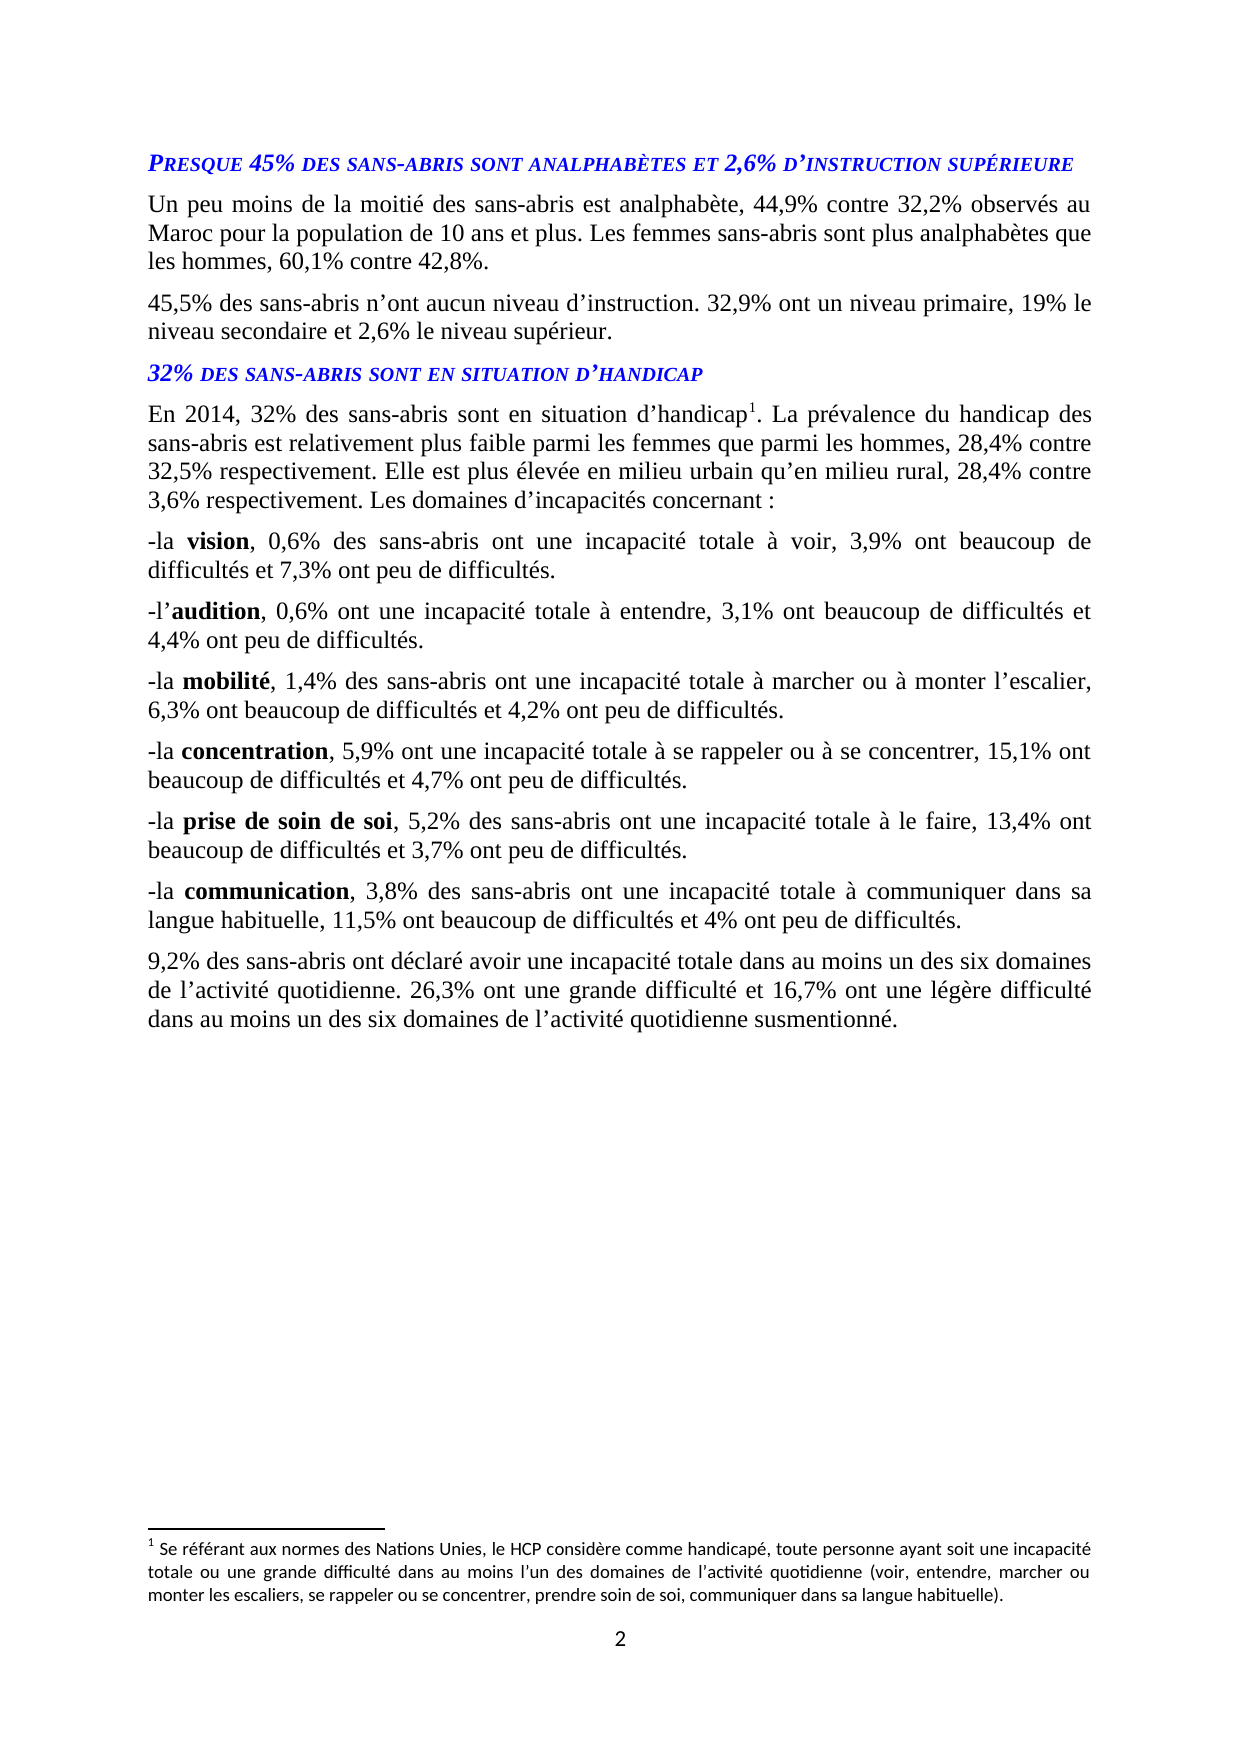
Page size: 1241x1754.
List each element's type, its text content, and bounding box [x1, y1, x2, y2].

text En 2014, 32% des sans-abris sont en situation d’handicap. La prévalence du handicap des sans-abris est relativement plus faible parmi les femmes que parmi les hommes, 28,4% contre 32,5% respectivement. Elle est plus élevée en milieu urbain qu’en milieu rural, 28,4% contre 3,6% respectivement. Les domaines d’incapacités concernant : [148, 399, 1092, 514]
text -l’audition, 0,6% ont une incapacité totale à entendre, 3,1% ont beaucoup de difficultés et 4,4% ont peu de difficultés. [148, 596, 1092, 654]
text Un peu moins de la moitié des sans-abris est analphabète, 44,9% contre 32,2% observés au Maroc pour la population de 10 ans et plus. Les femmes sans-abris sont plus analphabètes que les hommes, 60,1% contre 42,8%. [148, 189, 1092, 275]
text 45,5% des sans-abris n’ont aucun niveau d’instruction. 32,9% ont un niveau primaire, 19% le niveau secondaire et 2,6% le niveau supérieur. [148, 288, 1092, 345]
text -la prise de soin de soi, 5,2% des sans-abris ont une incapacité totale à le faire, 13,4% ont beaucoup de difficultés et 3,7% ont peu de difficultés. [148, 806, 1092, 864]
text -la vision, 0,6% des sans-abris ont une incapacité totale à voir, 3,9% ont beaucoup de difficultés et 7,3% ont peu de difficultés. [148, 526, 1092, 584]
text 32% des sans-abris sont en situation d’handicap [148, 358, 1092, 386]
text -la mobilité, 1,4% des sans-abris ont une incapacité totale à marcher ou à monter l’escalier, 6,3% ont beaucoup de difficultés et 4,2% ont peu de difficultés. [148, 666, 1092, 724]
text -la concentration, 5,9% ont une incapacité totale à se rappeler ou à se concentrer, 15,1% ont beaucoup de difficultés et 4,7% ont peu de difficultés. [148, 736, 1092, 794]
text 9,2% des sans-abris ont déclaré avoir une incapacité totale dans au moins un des six domaines de l’activité quotidienne. 26,3% ont une grande difficulté et 16,7% ont une légère difficulté dans au moins un des six domaines de l’activité quotidienne susmentionné. [148, 946, 1092, 1033]
text -la communication, 3,8% des sans-abris ont une incapacité totale à communiquer dans sa langue habituelle, 11,5% ont beaucoup de difficultés et 4% ont peu de difficultés. [148, 876, 1092, 934]
text Presque 45% des sans-abris sont analphabètes et 2,6% d’instruction supérieure [148, 148, 1092, 176]
